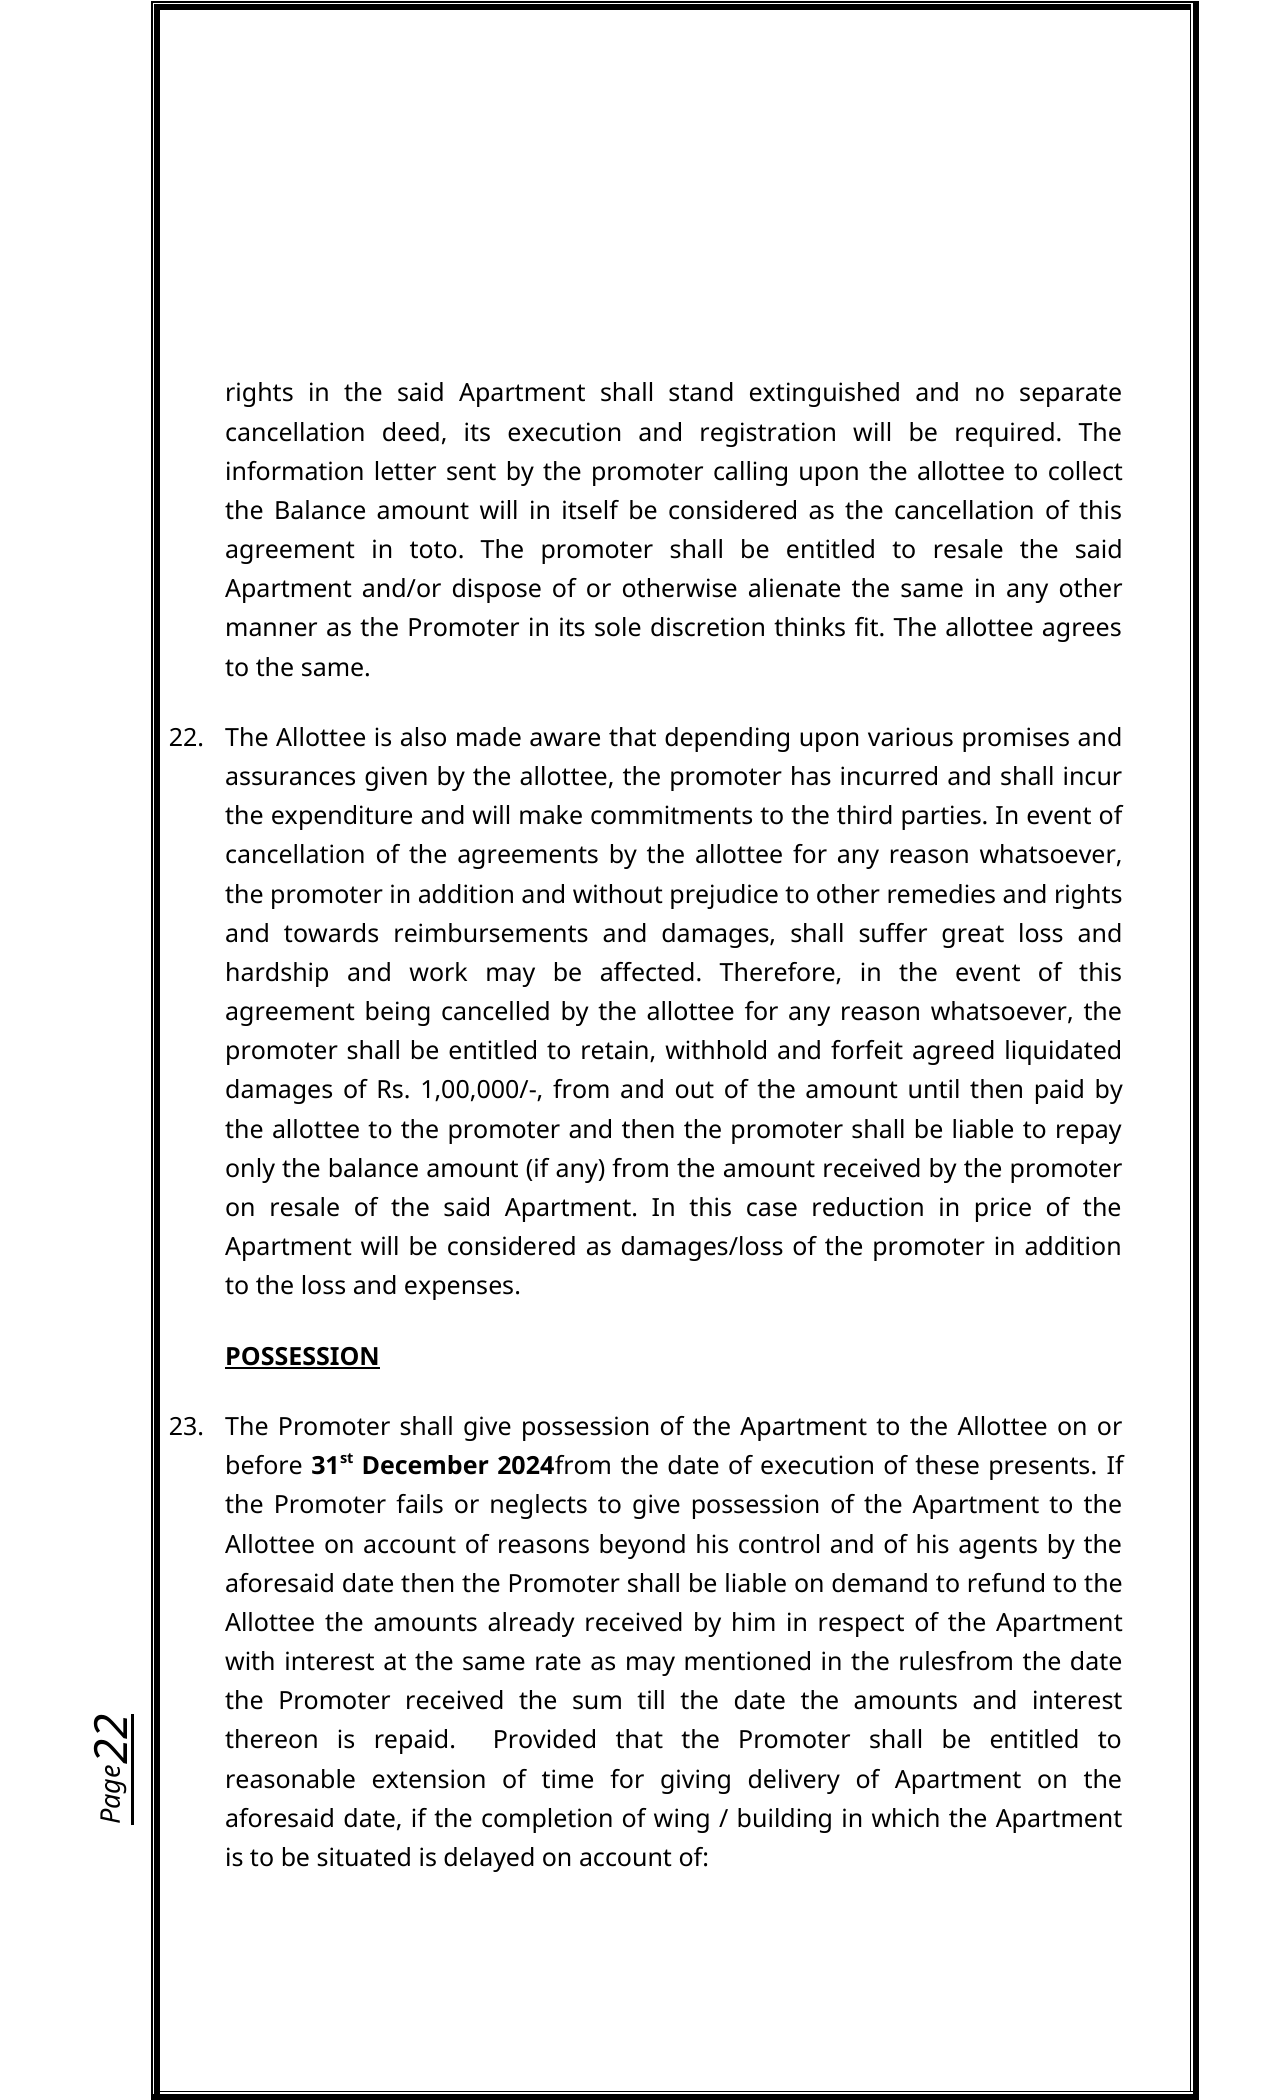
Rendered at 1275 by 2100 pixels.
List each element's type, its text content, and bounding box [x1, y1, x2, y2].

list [169, 375, 1124, 683]
list The Promoter shall give possession of the Apartment to the Allottee on or before 31st December 2024from the date of execution of these presents. If the Promoter fails or neglects to give possession of the Apartment to the Allottee on account of reasons beyond his control and of his agents by the aforesaid date then the Promoter shall be liable on demand to refund to the Allottee the amounts already received by him in respect of the Apartment with interest at the same rate as may mentioned in the rulesfrom the date the Promoter received the sum till the date the amounts and interest thereon is repaid. Provided that the Promoter shall be entitled to reasonable extension of time for giving delivery of Apartment on the aforesaid date, if the completion of wing / building in which the Apartment is to be situated is delayed on account of: [169, 1409, 1124, 1874]
text POSSESSION [225, 1338, 1124, 1372]
list The Allottee is also made aware that depending upon various promises and assurances given by the allottee, the promoter has incurred and shall incur the expenditure and will make commitments to the third parties. In event of cancellation of the agreements by the allottee for any reason whatsoever, the promoter in addition and without prejudice to other remedies and rights and towards reimbursements and damages, shall suffer great loss and hardship and work may be affected. Therefore, in the event of this agreement being cancelled by the allottee for any reason whatsoever, the promoter shall be entitled to retain, withhold and forfeit agreed liquidated damages of Rs. 1,00,000/-, from and out of the amount until then paid by the allottee to the promoter and then the promoter shall be liable to repay only the balance amount (if any) from the amount received by the promoter on resale of the said Apartment. In this case reduction in price of the Apartment will be considered as damages/loss of the promoter in addition to the loss and expenses. [169, 719, 1124, 1302]
